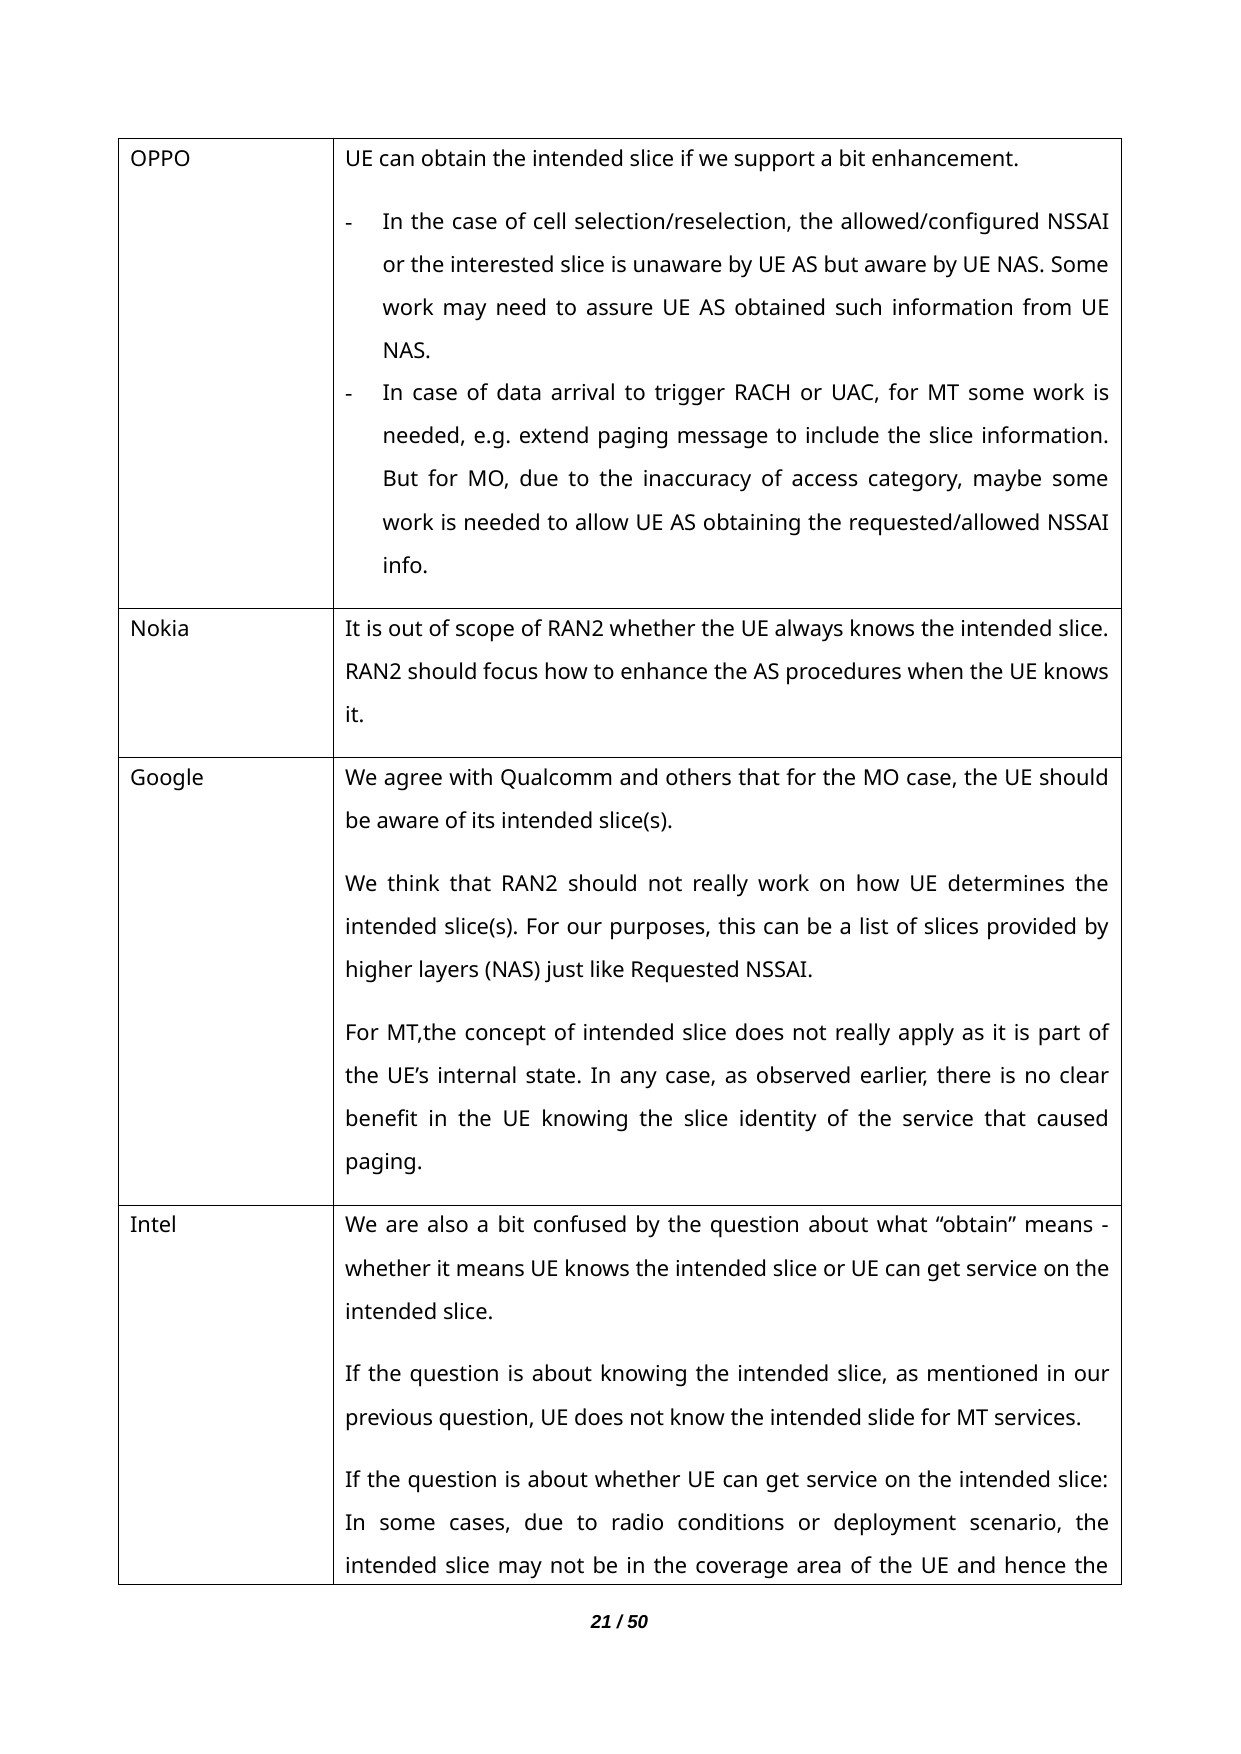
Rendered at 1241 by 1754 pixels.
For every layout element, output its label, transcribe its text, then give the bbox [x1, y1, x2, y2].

table_cell It is out of scope of RAN2 whether the UE always knows the intended slice. RAN2 should focus how to enhance the AS procedures when the UE knows it. [334, 609, 1121, 757]
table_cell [334, 1206, 1121, 1584]
table_cell UE can obtain the intended slice if we support a bit enhancement. In the case of cell selection/reselection, the allowed/configured NSSAI or the interested slice is unaware by UE AS but aware by UE NAS. Some work may need to assure UE AS obtained such information from UE NAS. In case of data arrival to trigger RACH or UAC, for MT some work is needed, e.g. extend paging message to include the slice information. But for MO, due to the inaccuracy of access category, maybe some work is needed to allow UE AS obtaining the requested/allowed NSSAI info. [334, 139, 1121, 608]
table_cell OPPO [119, 139, 333, 608]
table_cell Nokia [119, 609, 333, 757]
table_cell Google [119, 758, 333, 1204]
table_cell We agree with Qualcomm and others that for the MO case, the UE should be aware of its intended slice(s). We think that RAN2 should not really work on how UE determines the intended slice(s). For our purposes, this can be a list of slices provided by higher layers (NAS) just like Requested NSSAI. For MT,the concept of intended slice does not really apply as it is part of the UE’s internal state. In any case, as observed earlier, there is no clear benefit in the UE knowing the slice identity of the service that caused paging. [334, 758, 1121, 1204]
table_cell Intel [119, 1206, 333, 1584]
